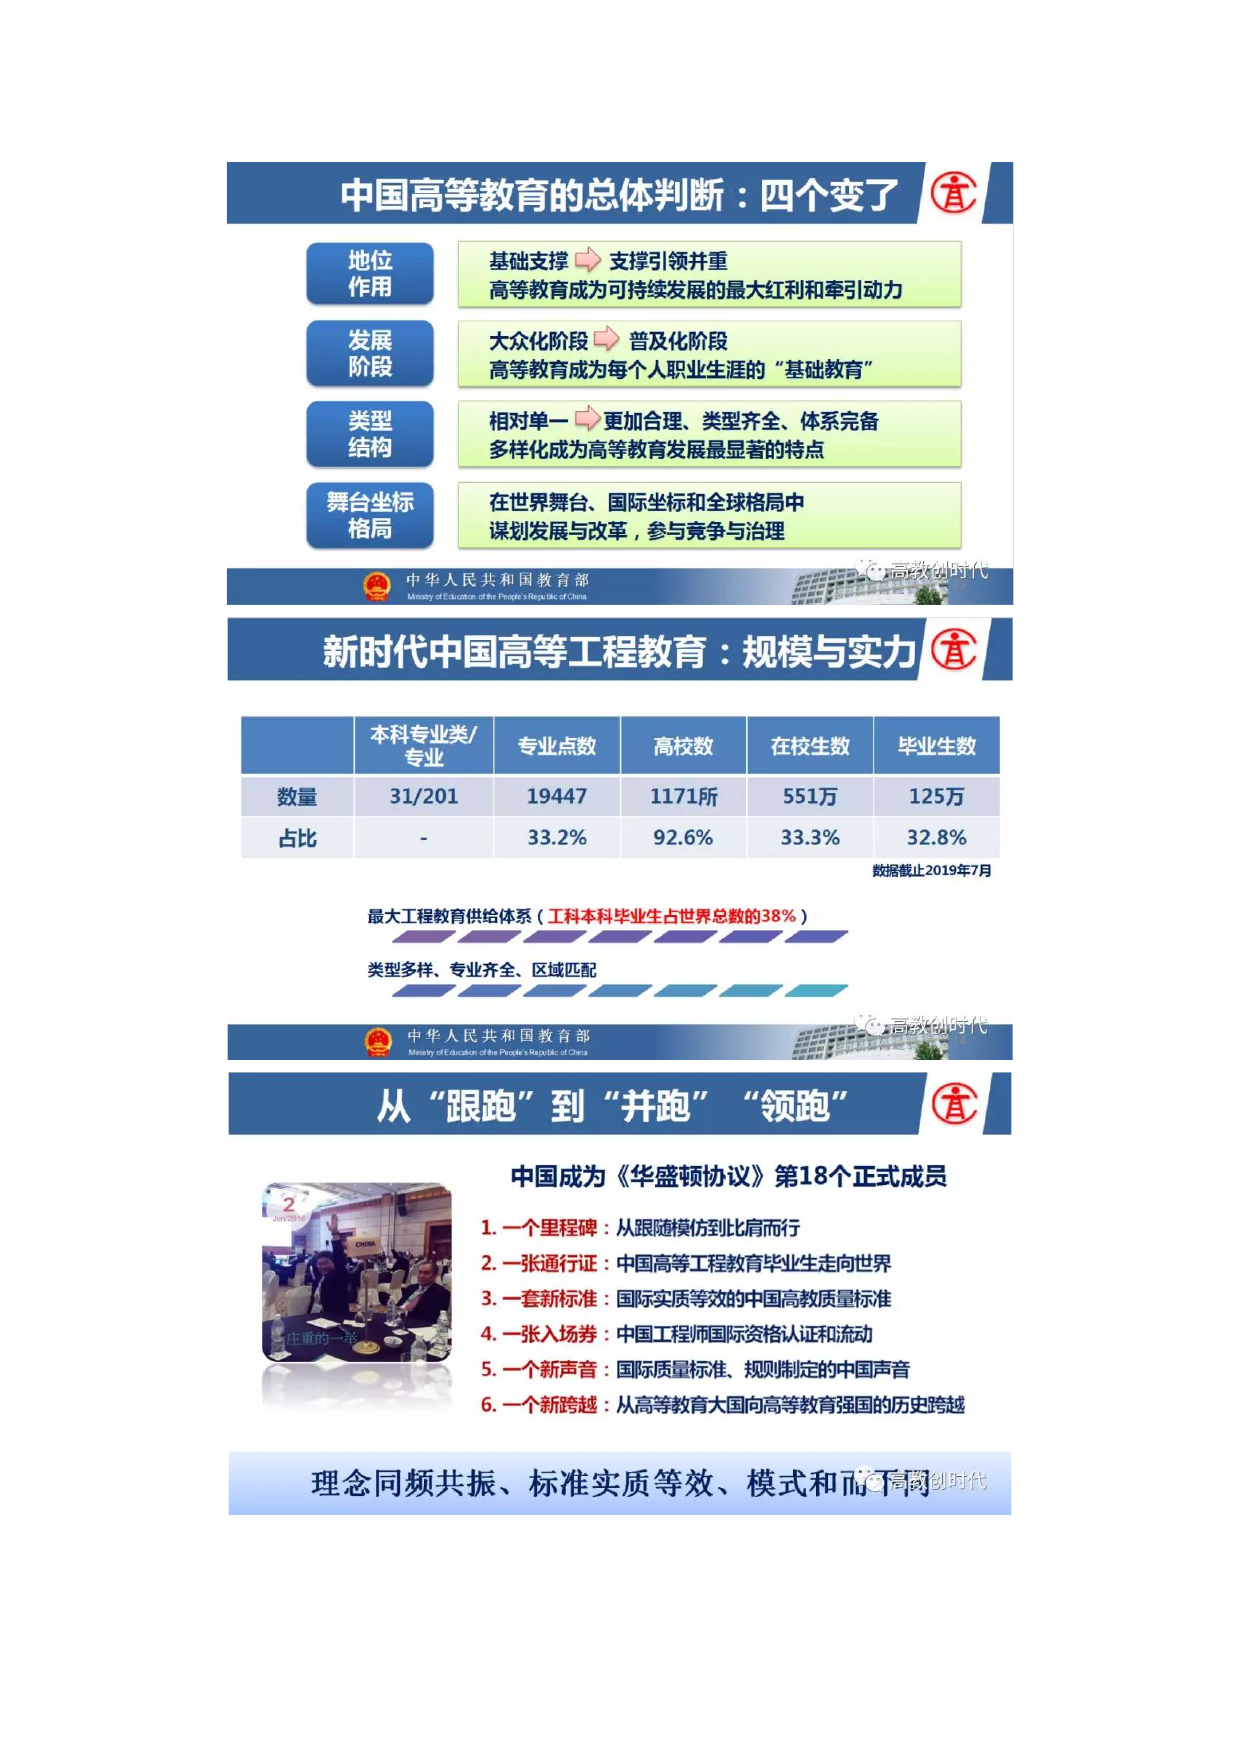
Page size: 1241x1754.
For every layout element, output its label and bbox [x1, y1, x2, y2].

picture [228, 1072, 1012, 1515]
picture [227, 617, 1013, 1060]
picture [226, 162, 1014, 605]
